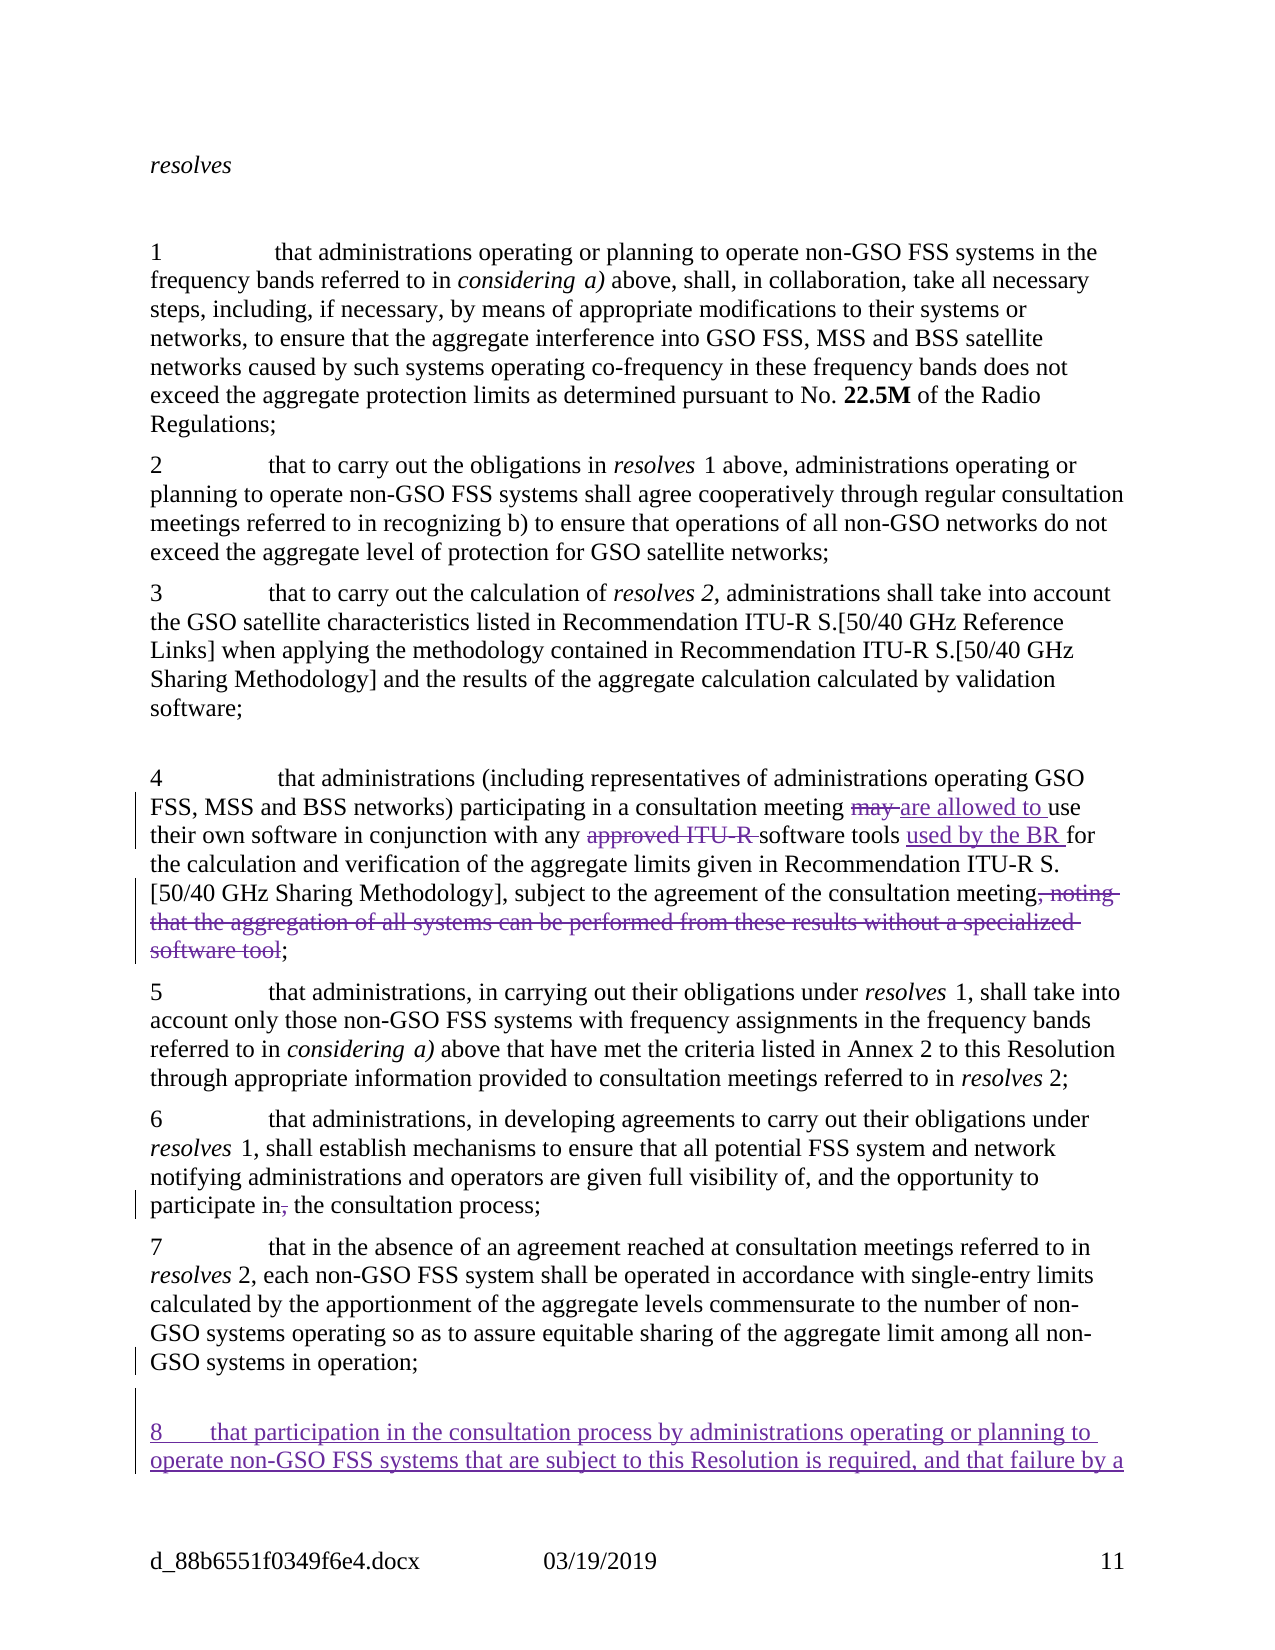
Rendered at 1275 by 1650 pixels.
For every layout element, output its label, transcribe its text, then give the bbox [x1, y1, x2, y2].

text 4 that administrations (including representatives of administrations operating GSO FSS, MSS and BSS networks) participating in a consultation meeting use their own software in conjunction with any software tools for the calculation and verification of the aggregate limits given in Recommendation ITU-R S.[50/40 GHz Sharing Methodology], subject to the agreement of the consultation meeting; [150, 763, 1125, 964]
text 6 that administrations, in developing agreements to carry out their obligations under resolves 1, shall establish mechanisms to ensure that all potential FSS system and network notifying administrations and operators are given full visibility of, and the opportunity to participate in the consultation process; [150, 1104, 1125, 1219]
text 5 that administrations, in carrying out their obligations under resolves 1, shall take into account only those non-GSO FSS systems with frequency assignments in the frequency bands referred to in considering a) above that have met the criteria listed in Annex 2 to this Resolution through appropriate information provided to consultation meetings referred to in resolves 2; [150, 977, 1125, 1092]
text resolves [150, 150, 1125, 179]
text 2 that to carry out the obligations in resolves 1 above, administrations operating or planning to operate non-GSO FSS systems shall agree cooperatively through regular consultation meetings referred to in recognizing b) to ensure that operations of all non-GSO networks do not exceed the aggregate level of protection for GSO satellite networks; [150, 450, 1125, 565]
text 3 that to carry out the calculation of resolves 2, administrations shall take into account the GSO satellite characteristics listed in Recommendation ITU-R S.[50/40 GHz Reference Links] when applying the methodology contained in Recommendation ITU-R S.[50/40 GHz Sharing Methodology] and the results of the aggregate calculation calculated by validation software; [150, 578, 1125, 722]
text 1 that administrations operating or planning to operate non-GSO FSS systems in the frequency bands referred to in considering a) above, shall, in collaboration, take all necessary steps, including, if necessary, by means of appropriate modifications to their systems or networks, to ensure that the aggregate interference into GSO FSS, MSS and BSS satellite networks caused by such systems operating co-frequency in these frequency bands does not exceed the aggregate protection limits as determined pursuant to No. 22.5M of the Radio Regulations; [150, 237, 1125, 438]
text 7 that in the absence of an agreement reached at consultation meetings referred to in resolves 2, each non-GSO FSS system shall be operated in accordance with single-entry limits calculated by the apportionment of the aggregate levels commensurate to the number of non-GSO systems operating so as to assure equitable sharing of the aggregate limit among all non-GSO systems in operation; [150, 1232, 1125, 1375]
